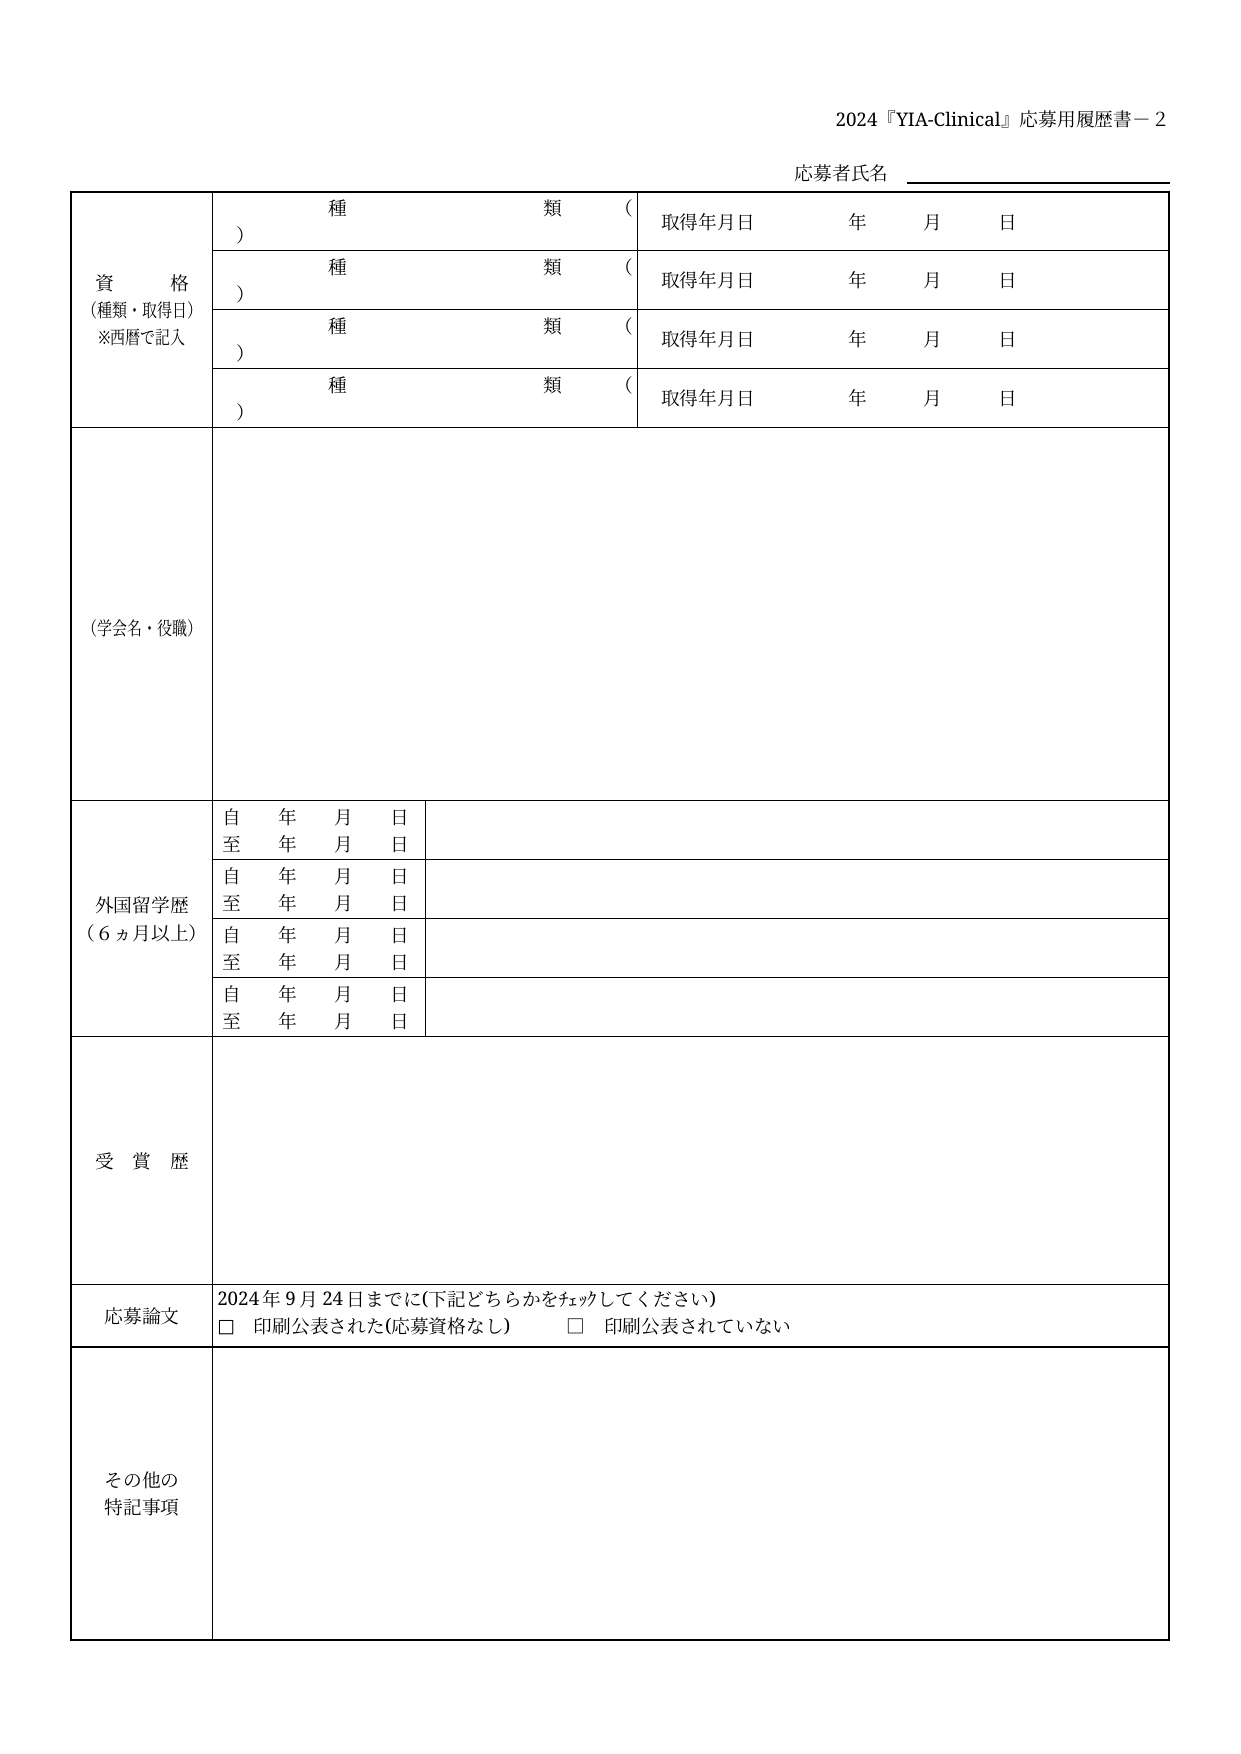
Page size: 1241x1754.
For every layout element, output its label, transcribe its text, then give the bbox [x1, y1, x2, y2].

table_cell 自 年 月 日 至 年 月 日 [213, 801, 425, 859]
table_cell 取得年月日 年 月 日 [638, 251, 1168, 309]
table_cell [213, 428, 1168, 800]
table_cell 外国留学歴 （６ヵ月以上） [72, 801, 212, 1036]
table_cell 受 賞 歴 [72, 1037, 212, 1284]
text 2024『YIA-Clinical』応募用履歴書－２ [71, 105, 1169, 132]
table_cell [213, 1037, 1168, 1284]
table_cell 自 年 月 日 至 年 月 日 [213, 919, 425, 977]
table_cell 応募論文 [72, 1285, 212, 1346]
table_cell 取得年月日 年 月 日 [638, 310, 1168, 368]
table_cell [426, 919, 1168, 977]
table_header 資 格 （種類・取得日） ※西暦で記入 [72, 193, 212, 427]
table_cell [426, 860, 1168, 918]
table_cell 種 類（ ） [213, 310, 637, 368]
table_cell 取得年月日 年 月 日 [638, 369, 1168, 427]
table_cell [426, 978, 1168, 1036]
table_header 取得年月日 年 月 日 [638, 193, 1168, 249]
table_cell 種 類（ ） [213, 369, 637, 427]
text 応募者氏名 [71, 159, 1169, 186]
table_cell （学会名・役職） [72, 428, 212, 800]
table_header 種 類（ ） [213, 193, 637, 249]
table_cell 種 類（ ） [213, 251, 637, 309]
table_cell その他の 特記事項 [72, 1348, 212, 1639]
table_cell [426, 801, 1168, 859]
table_cell 自 年 月 日 至 年 月 日 [213, 978, 425, 1036]
table_cell [213, 1348, 1168, 1639]
table_cell 自 年 月 日 至 年 月 日 [213, 860, 425, 918]
table_cell 2024年9月24日までに(下記どちらかをﾁｪｯｸしてください) □ 印刷公表された(応募資格なし) □ 印刷公表されていない [213, 1285, 1168, 1346]
